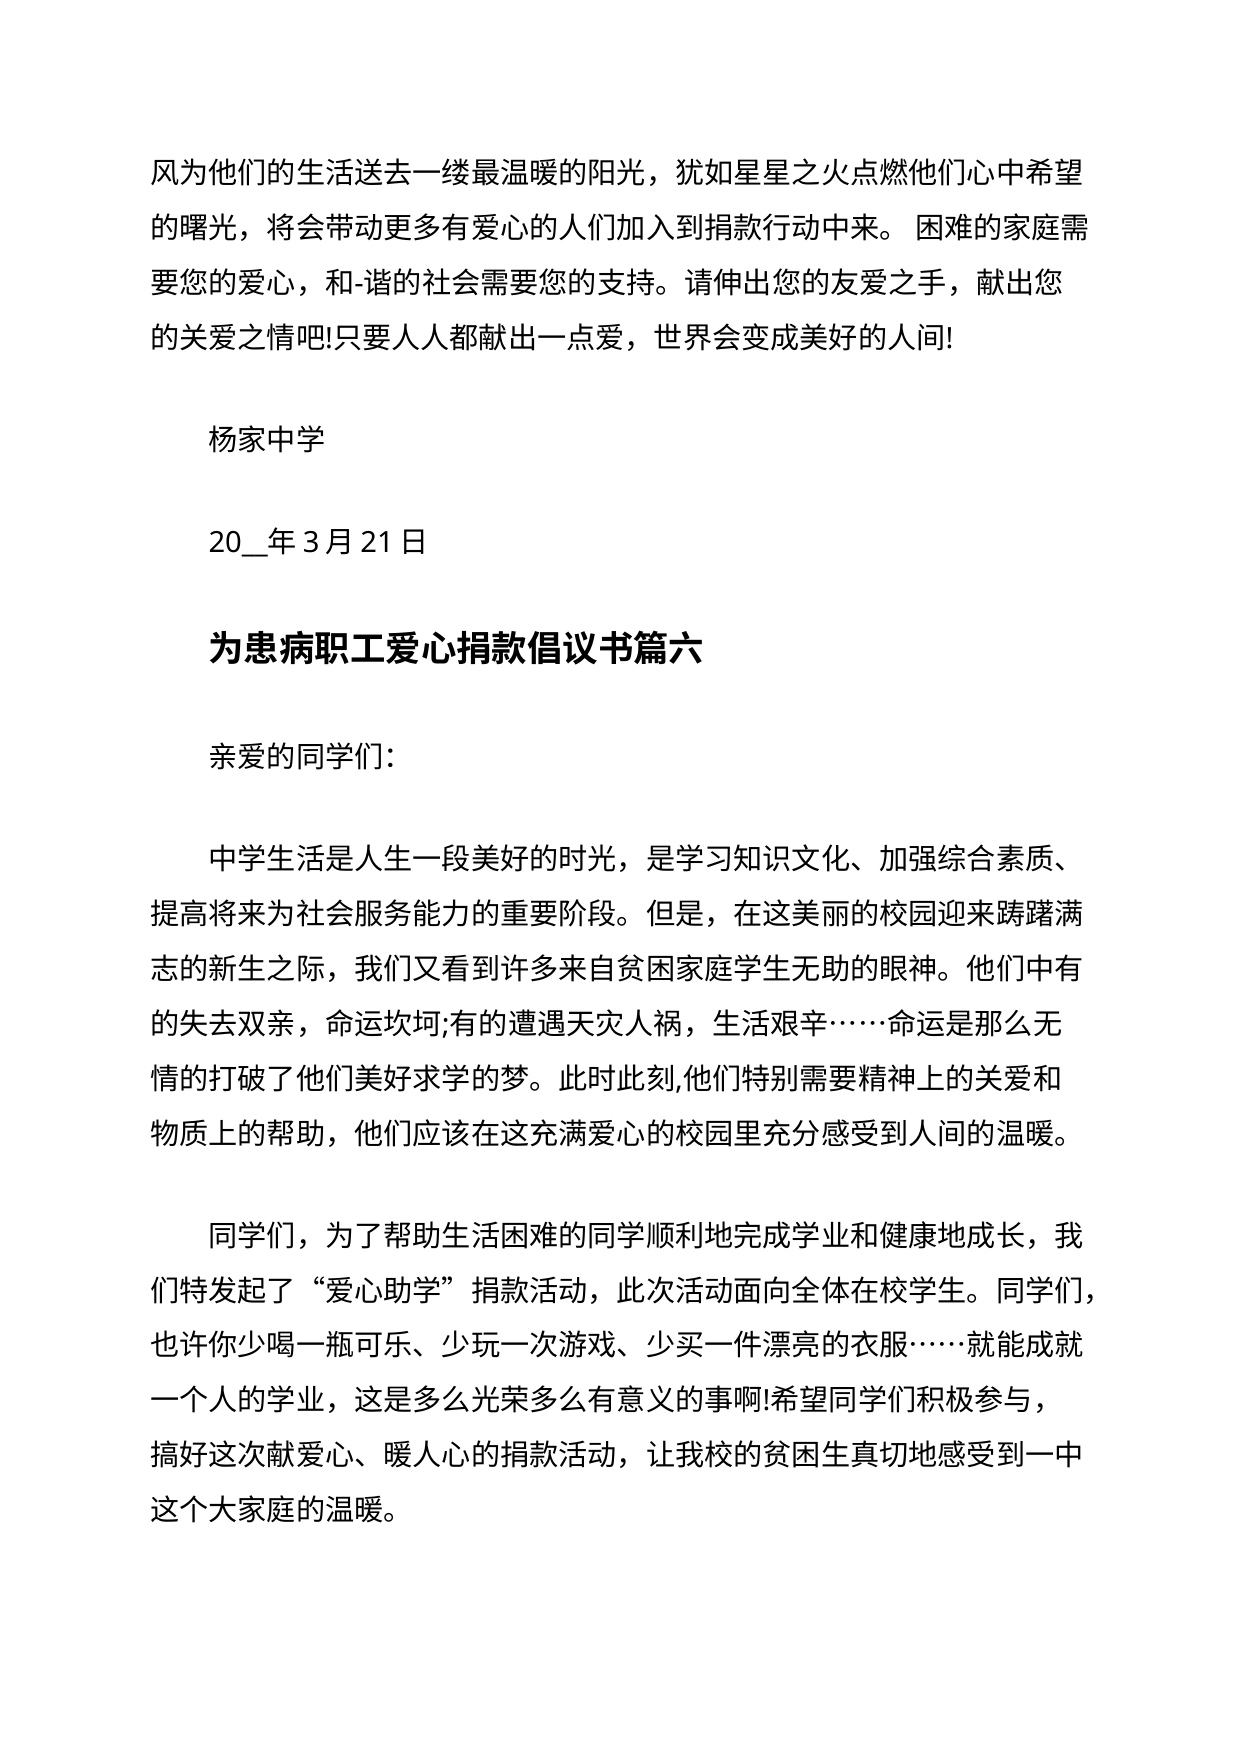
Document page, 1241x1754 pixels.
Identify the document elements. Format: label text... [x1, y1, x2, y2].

text 亲爱的同学们： [150, 734, 1090, 776]
text 杨家中学 [150, 417, 1090, 459]
text 同学们，为了帮助生活困难的同学顺利地完成学业和健康地成长，我们特发起了“爱心助学”捐款活动，此次活动面向全体在校学生。同学们，也许你少喝一瓶可乐、少玩一次游戏、少买一件漂亮的衣服……就能成就一个人的学业，这是多么光荣多么有意义的事啊!希望同学们积极参与，搞好这次献爱心、暖人心的捐款活动，让我校的贫困生真切地感受到一中这个大家庭的温暖。 [150, 1212, 1090, 1529]
text 为患病职工爱心捐款倡议书篇六 [150, 621, 1090, 672]
text 20__年3月21日 [150, 518, 1090, 561]
text 中学生活是人生一段美好的时光，是学习知识文化、加强综合素质、提高将来为社会服务能力的重要阶段。但是，在这美丽的校园迎来踌躇满志的新生之际，我们又看到许多来自贫困家庭学生无助的眼神。他们中有的失去双亲，命运坎坷;有的遭遇天灾人祸，生活艰辛……命运是那么无情的打破了他们美好求学的梦。此时此刻,他们特别需要精神上的关爱和物质上的帮助，他们应该在这充满爱心的校园里充分感受到人间的温暖。 [150, 836, 1090, 1153]
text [150, 150, 1090, 357]
